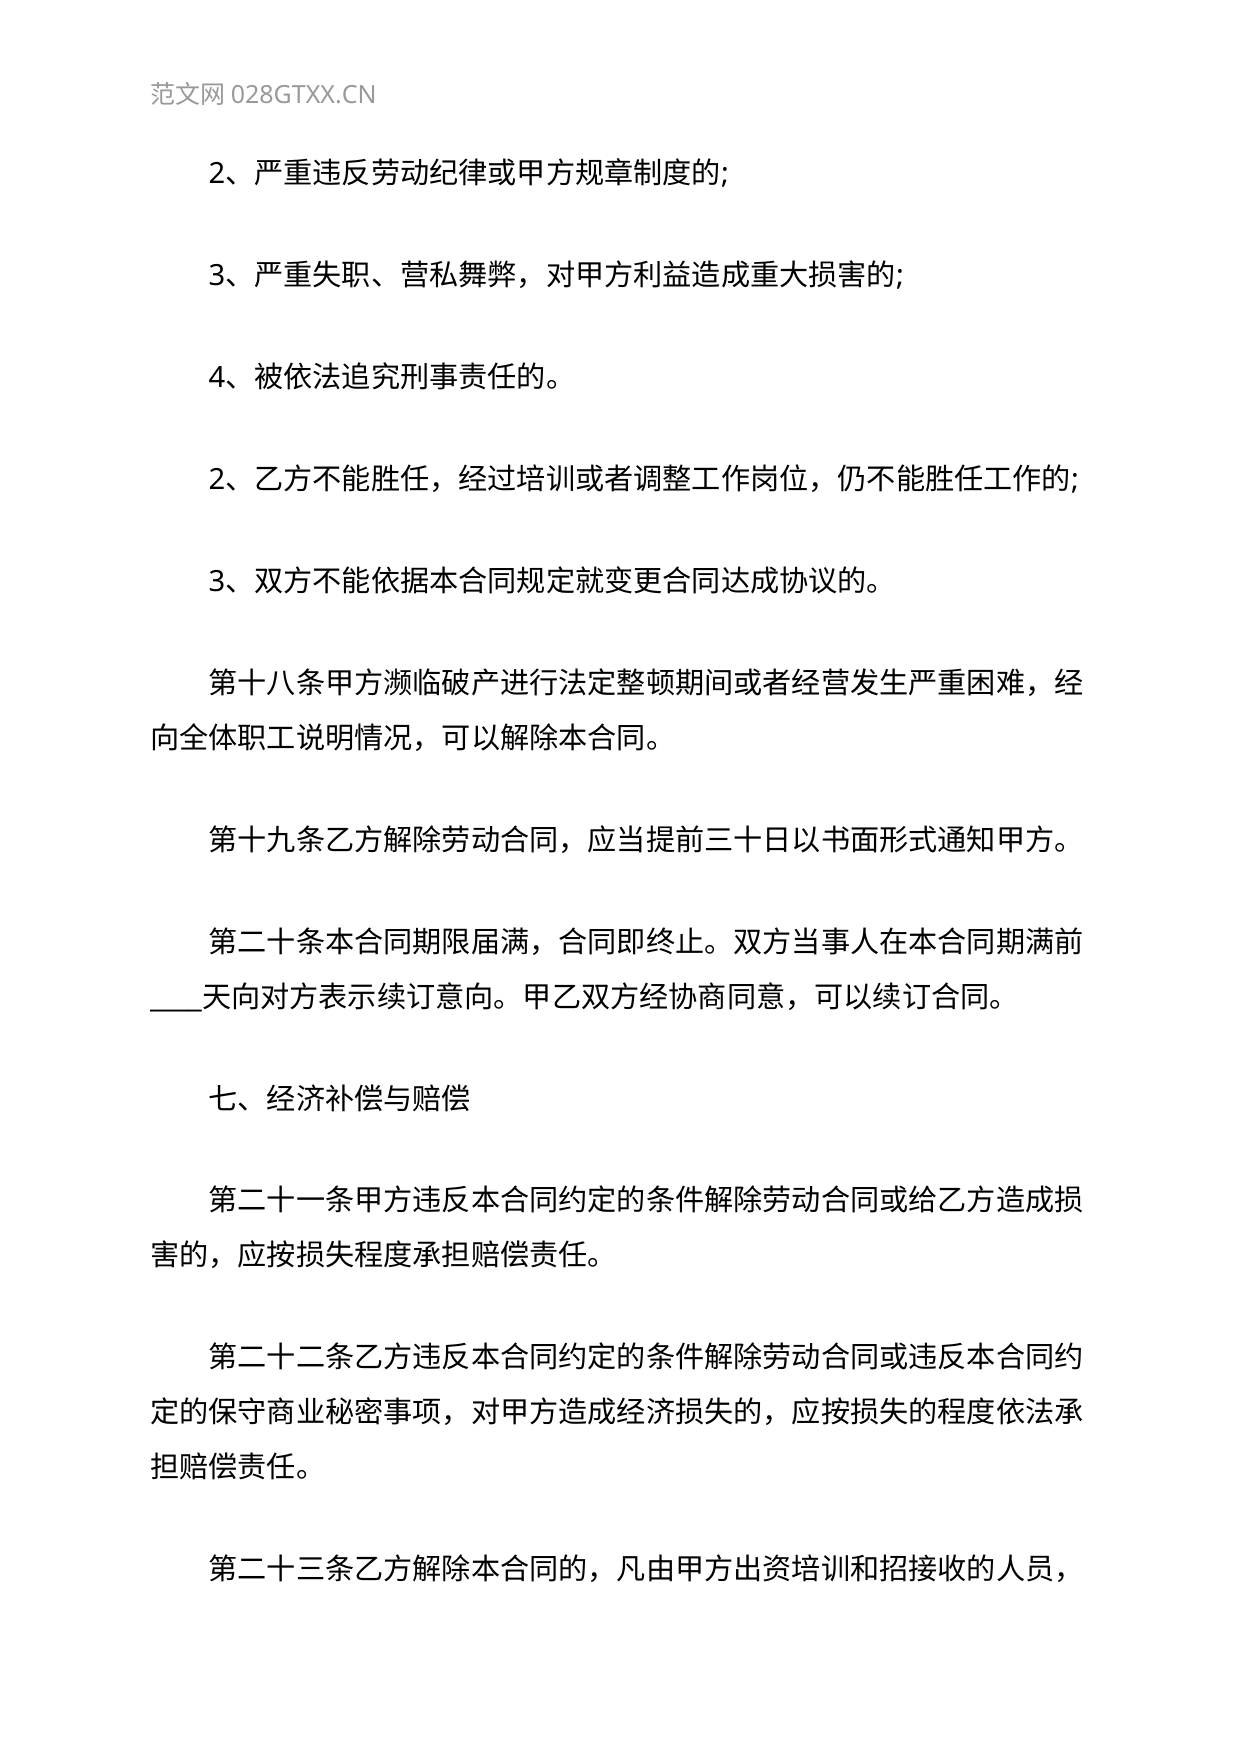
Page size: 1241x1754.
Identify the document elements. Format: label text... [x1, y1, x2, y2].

text 七、经济补偿与赔偿 [150, 1075, 1090, 1117]
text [150, 1545, 1090, 1587]
text 第二十条本合同期限届满，合同即终止。双方当事人在本合同期满前____天向对方表示续订意向。甲乙双方经协商同意，可以续订合同。 [150, 918, 1090, 1016]
text 3、严重失职、营私舞弊，对甲方利益造成重大损害的; [150, 252, 1090, 294]
text 2、乙方不能胜任，经过培训或者调整工作岗位，仍不能胜任工作的; [150, 456, 1090, 498]
text 第十八条甲方濒临破产进行法定整顿期间或者经营发生严重困难，经向全体职工说明情况，可以解除本合同。 [150, 660, 1090, 757]
text 3、双方不能依据本合同规定就变更合同达成协议的。 [150, 558, 1090, 600]
text 4、被依法追究刑事责任的。 [150, 354, 1090, 396]
text 2、严重违反劳动纪律或甲方规章制度的; [150, 150, 1090, 192]
text 第十九条乙方解除劳动合同，应当提前三十日以书面形式通知甲方。 [150, 817, 1090, 859]
text 第二十一条甲方违反本合同约定的条件解除劳动合同或给乙方造成损害的，应按损失程度承担赔偿责任。 [150, 1177, 1090, 1274]
text 第二十二条乙方违反本合同约定的条件解除劳动合同或违反本合同约定的保守商业秘密事项，对甲方造成经济损失的，应按损失的程度依法承担赔偿责任。 [150, 1334, 1090, 1486]
